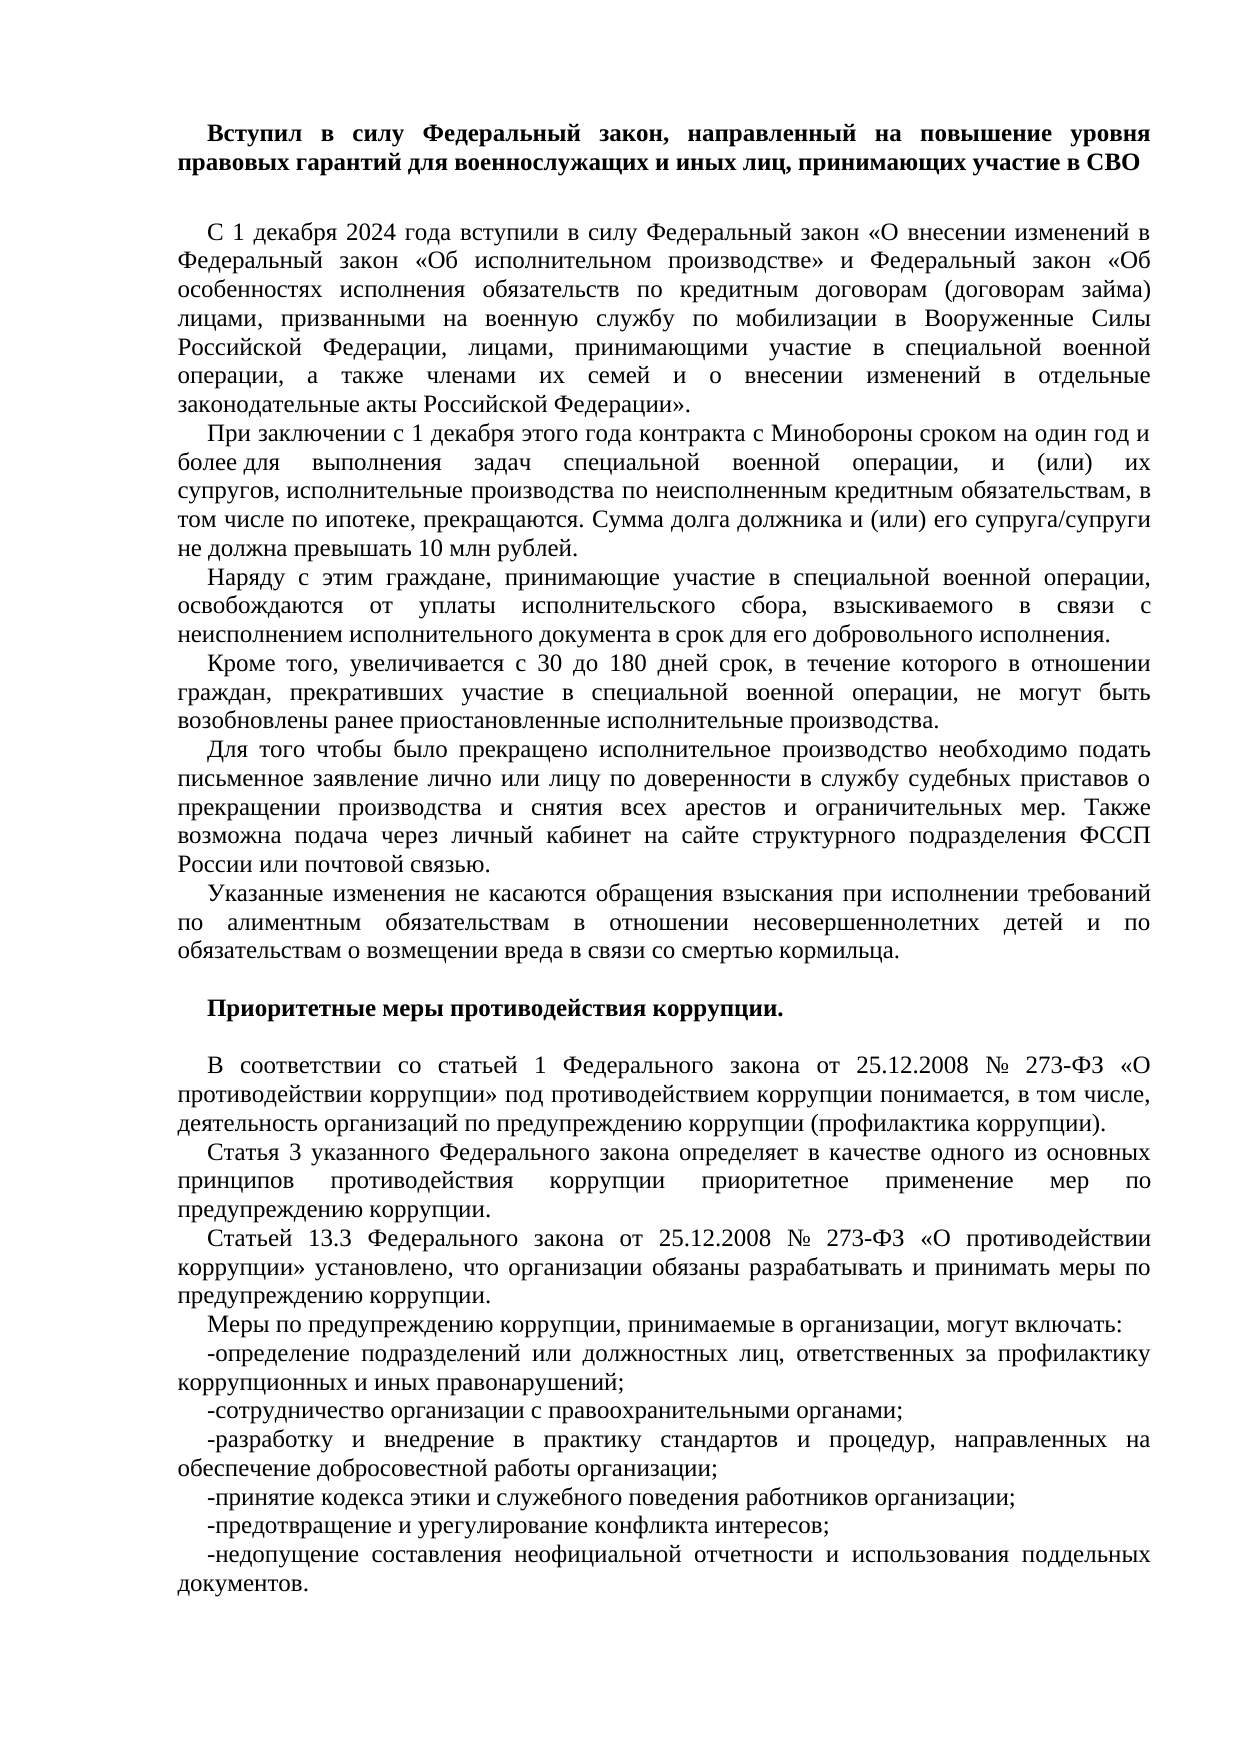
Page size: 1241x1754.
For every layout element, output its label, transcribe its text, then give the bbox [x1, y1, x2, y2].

text Приоритетные меры противодействия коррупции. [177, 993, 1152, 1022]
text В соответствии со статьей 1 Федерального закона от 25.12.2008 № 273-ФЗ «О противодействии коррупции» под противодействием коррупции понимается, в том числе, деятельность организаций по предупреждению коррупции (профилактика коррупции). [177, 1051, 1152, 1137]
text -принятие кодекса этики и служебного поведения работников организации; [177, 1482, 1152, 1511]
text Наряду с этим граждане, принимающие участие в специальной военной операции, освобождаются от уплаты исполнительского сбора, взыскиваемого в связи с неисполнением исполнительного документа в срок для его добровольного исполнения. [177, 562, 1152, 648]
text С 1 декабря 2024 года вступили в силу Федеральный закон «О внесении изменений в Федеральный закон «Об исполнительном производстве» и Федеральный закон «Об особенностях исполнения обязательств по кредитным договорам (договорам займа) лицами, призванными на военную службу по мобилизации в Вооруженные Силы Российской Федерации, лицами, принимающими участие в специальной военной операции, а также членами их семей и о внесении изменений в отдельные законодательные акты Российской Федерации». [177, 217, 1152, 418]
text -сотрудничество организации с правоохранительными органами; [177, 1396, 1152, 1424]
text Кроме того, увеличивается с 30 до 180 дней срок, в течение которого в отношении граждан, прекративших участие в специальной военной операции, не могут быть возобновлены ранее приостановленные исполнительные производства. [177, 648, 1152, 734]
text При заключении с 1 декабря этого года контракта с Минобороны сроком на один год и более для выполнения задач специальной военной операции, и (или) их супругов, исполнительные производства по неисполненным кредитным обязательствам, в том числе по ипотеке, прекращаются. Сумма долга должника и (или) его супруга/супруги не должна превышать 10 млн рублей. [177, 418, 1152, 562]
text Статьей 13.3 Федерального закона от 25.12.2008 № 273-ФЗ «О противодействии коррупции» установлено, что организации обязаны разрабатывать и принимать меры по предупреждению коррупции. [177, 1223, 1152, 1309]
text Для того чтобы было прекращено исполнительное производство необходимо подать письменное заявление лично или лицу по доверенности в службу судебных приставов о прекращении производства и снятия всех арестов и ограничительных мер. Также возможна подача через личный кабинет на сайте структурного подразделения ФССП России или почтовой связью. [177, 734, 1152, 878]
text -недопущение составления неофициальной отчетности и использования поддельных документов. [177, 1539, 1152, 1597]
text -определение подразделений или должностных лиц, ответственных за профилактику коррупционных и иных правонарушений; [177, 1338, 1152, 1396]
text Статья 3 указанного Федерального закона определяет в качестве одного из основных принципов противодействия коррупции приоритетное применение мер по предупреждению коррупции. [177, 1137, 1152, 1223]
text -разработку и внедрение в практику стандартов и процедур, направленных на обеспечение добросовестной работы организации; [177, 1424, 1152, 1482]
text Указанные изменения не касаются обращения взыскания при исполнении требований по алиментным обязательствам в отношении несовершеннолетних детей и по обязательствам о возмещении вреда в связи со смертью кормильца. [177, 878, 1152, 964]
text Меры по предупреждению коррупции, принимаемые в организации, могут включать: [177, 1309, 1152, 1338]
text Вступил в силу Федеральный закон, направленный на повышение уровня правовых гарантий для военнослужащих и иных лиц, принимающих участие в СВО [177, 118, 1152, 176]
text -предотвращение и урегулирование конфликта интересов; [177, 1511, 1152, 1539]
